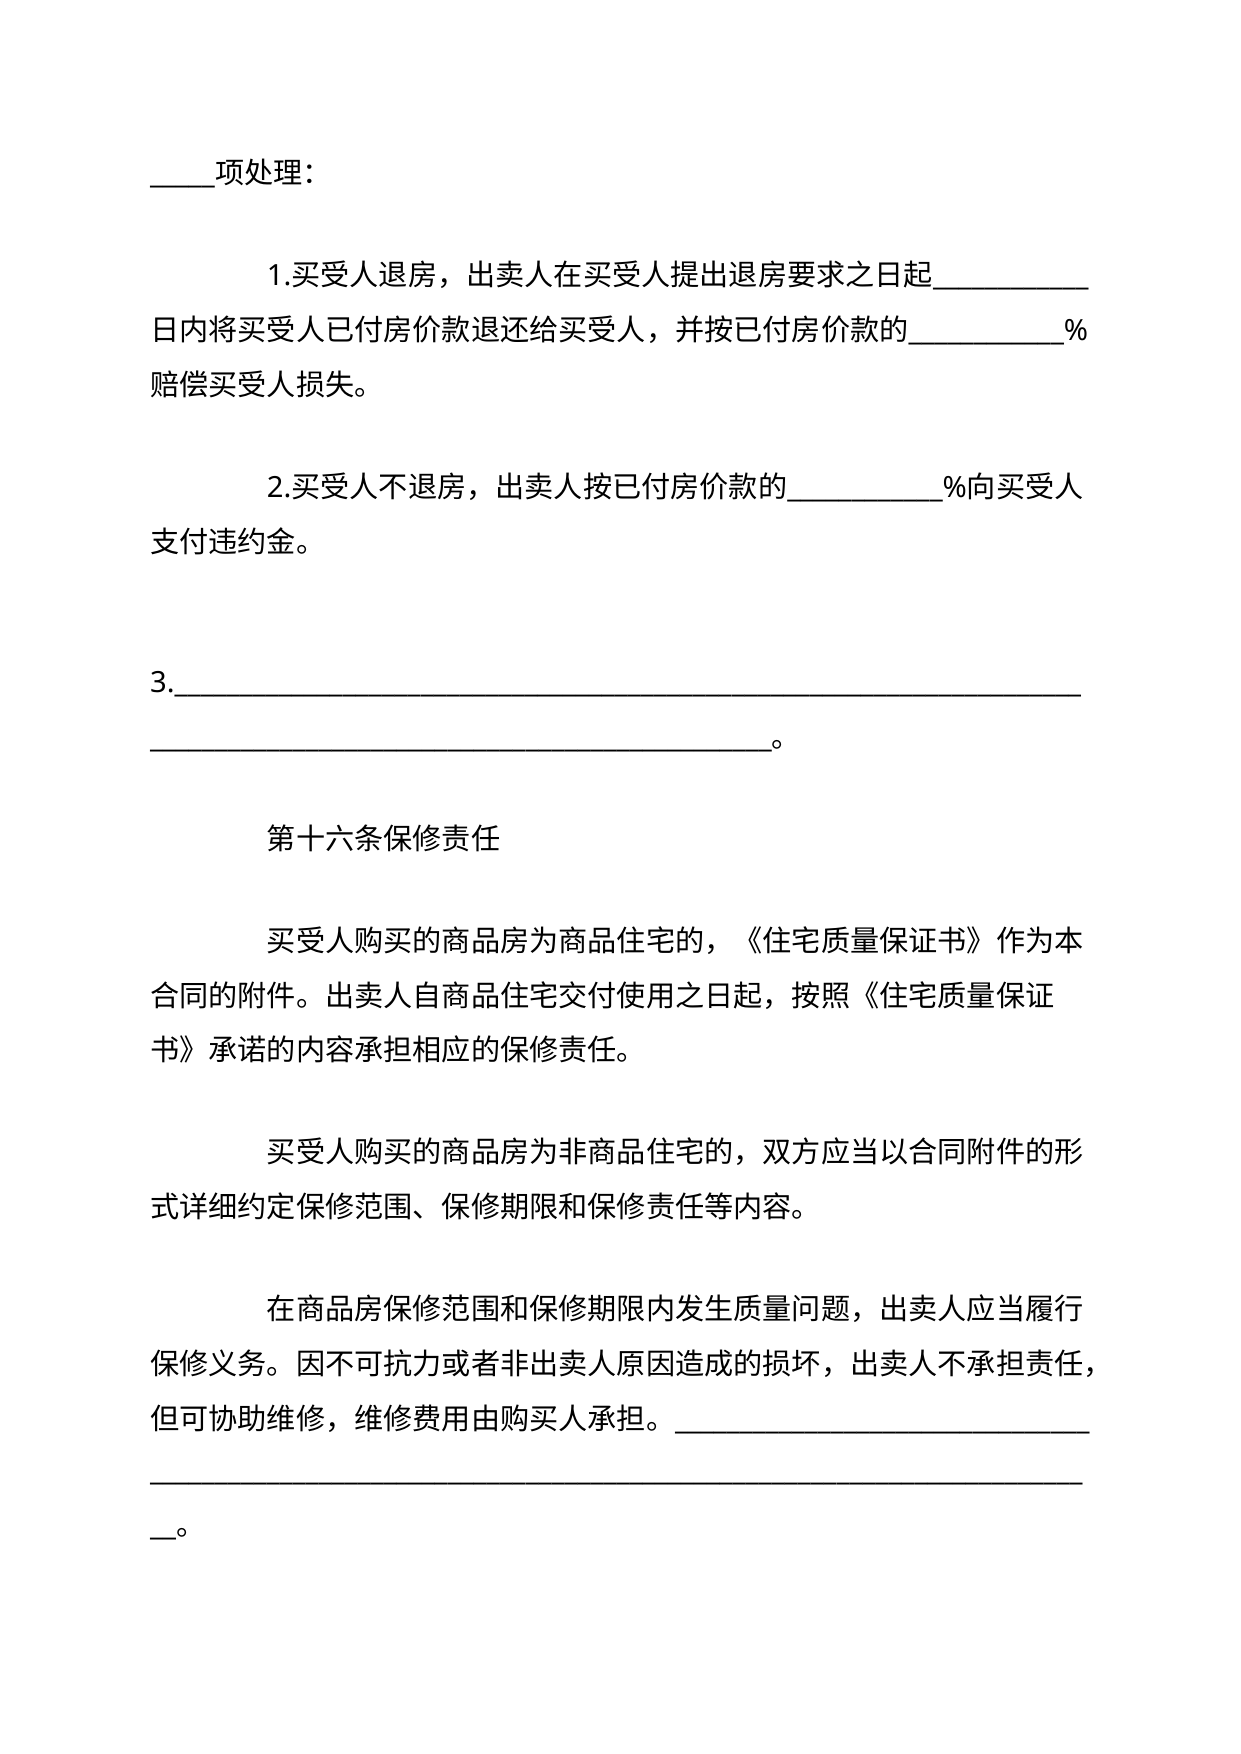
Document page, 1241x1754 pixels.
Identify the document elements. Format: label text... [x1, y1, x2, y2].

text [150, 150, 1090, 192]
text 第十六条保修责任 [150, 815, 1090, 858]
text 2.买受人不退房，出卖人按已付房价款的____________%向买受人支付违约金。 [150, 464, 1090, 561]
text 在商品房保修范围和保修期限内发生质量问题，出卖人应当履行保修义务。因不可抗力或者非出卖人原因造成的损坏，出卖人不承担责任，但可协助维修，维修费用由购买人承担。__________________________________________________________________________________________________________。 [150, 1285, 1090, 1544]
text 买受人购买的商品房为非商品住宅的，双方应当以合同附件的形式详细约定保修范围、保修期限和保修责任等内容。 [150, 1129, 1090, 1226]
text 3.______________________________________________________________________________________________________________________。 [150, 621, 1090, 756]
text 1.买受人退房，出卖人在买受人提出退房要求之日起____________日内将买受人已付房价款退还给买受人，并按已付房价款的____________%赔偿买受人损失。 [150, 252, 1090, 404]
text 买受人购买的商品房为商品住宅的，《住宅质量保证书》作为本合同的附件。出卖人自商品住宅交付使用之日起，按照《住宅质量保证书》承诺的内容承担相应的保修责任。 [150, 917, 1090, 1069]
